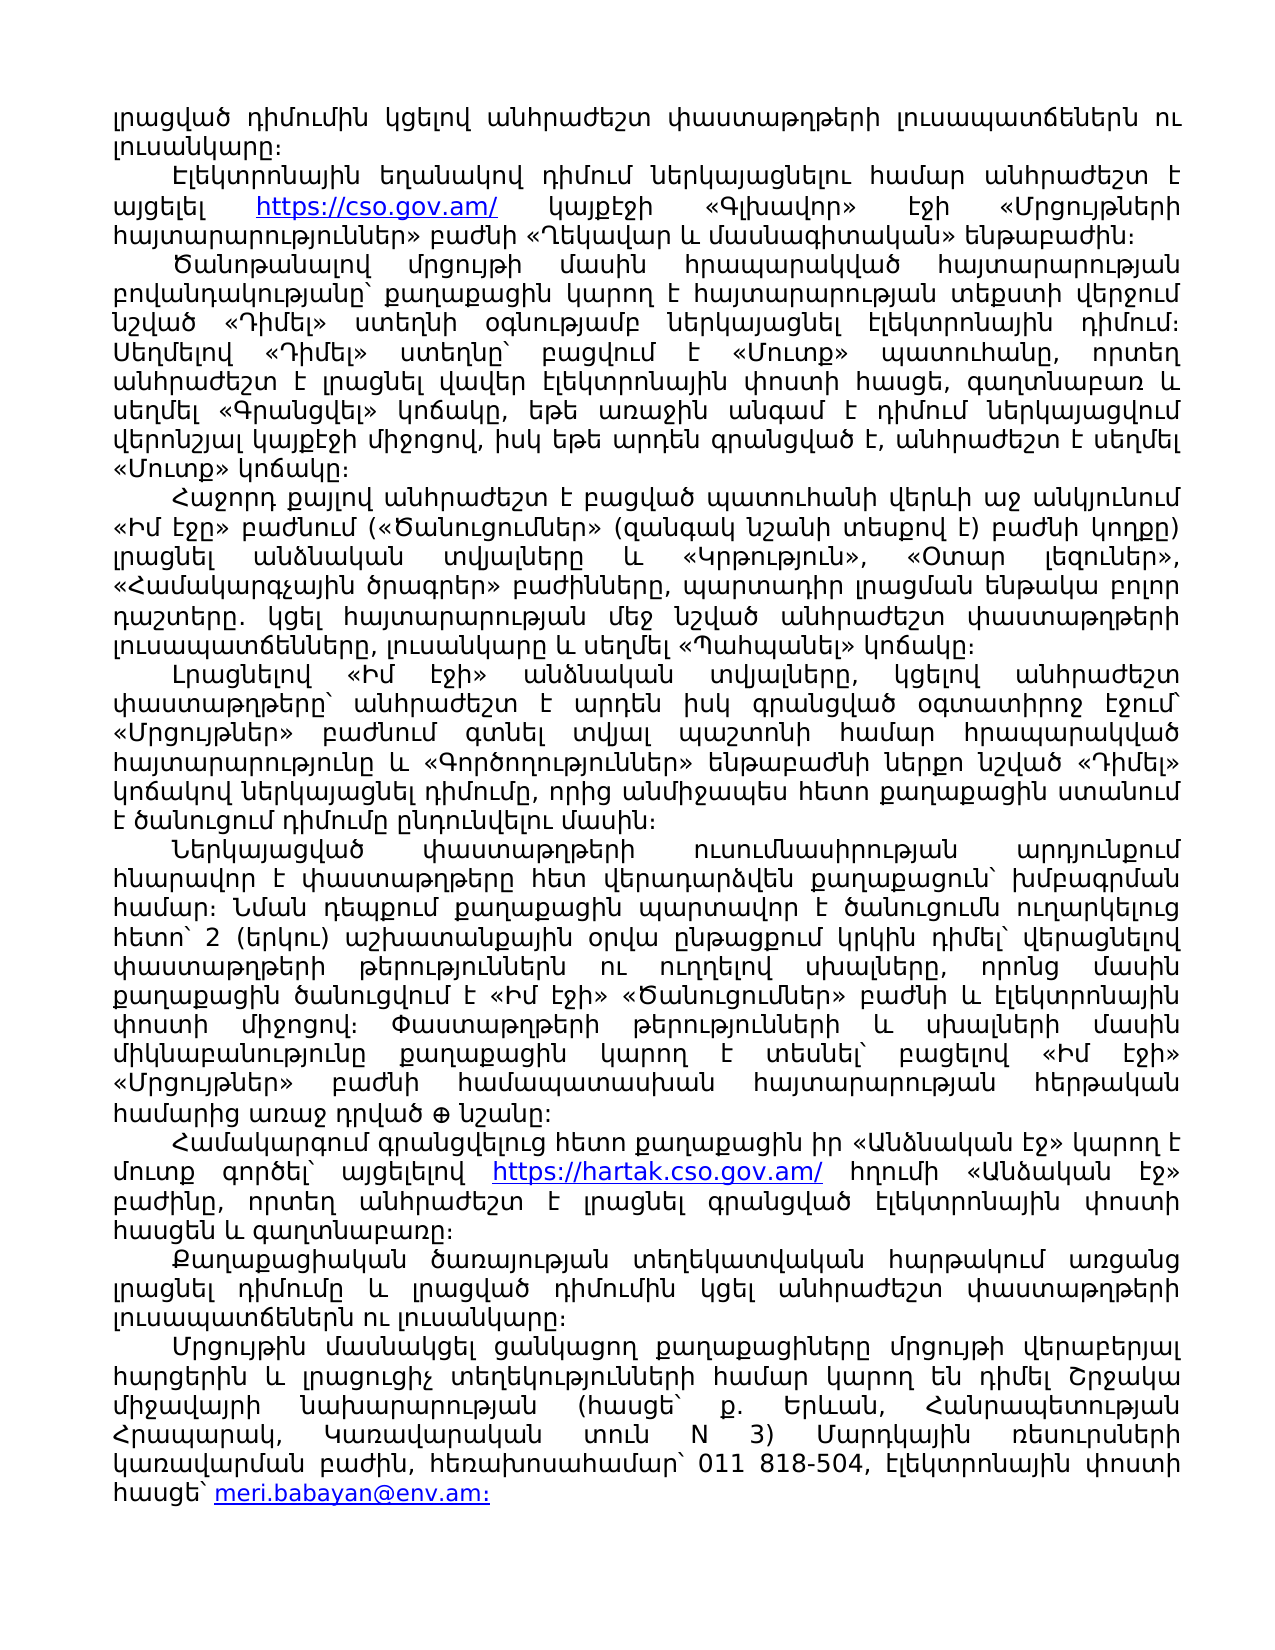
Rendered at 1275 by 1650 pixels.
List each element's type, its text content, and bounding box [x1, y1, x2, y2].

text Համակարգում գրանցվելուց հետո քաղաքացին իր «Անձնական էջ» կարող է մուտք գործել՝ այցելելով https://hartak.cso.gov.am/ հղումի «Անձական էջ» բաժինը, որտեղ անհրաժեշտ է լրացնել գրանցված էլեկտրոնային փոստի հասցեն և գաղտնաբառը։ [112, 1128, 1181, 1245]
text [112, 103, 1181, 161]
text Ծանոթանալով մրցույթի մասին հրապարակված հայտարարության բովանդակությանը՝ քաղաքացին կարող է հայտարարության տեքստի վերջում նշված «Դիմել» ստեղնի օգնությամբ ներկայացնել էլեկտրոնային դիմում։ Սեղմելով «Դիմել» ստեղնը՝ բացվում է «Մուտք» պատուհանը, որտեղ անհրաժեշտ է լրացնել վավեր էլեկտրոնային փոստի հասցե, գաղտնաբառ և սեղմել «Գրանցվել» կոճակը, եթե առաջին անգամ է դիմում ներկայացվում վերոնշյալ կայքէջի միջոցով, իսկ եթե արդեն գրանցված է, անհրաժեշտ է սեղմել «Մուտք» կոճակը։ [112, 250, 1181, 484]
text Մրցույթին մասնակցել ցանկացող քաղաքացիները մրցույթի վերաբերյալ հարցերին և լրացուցիչ տեղեկությունների համար կարող են դիմել Շրջակա միջավայրի նախարարության (հասցե՝ ք. Երևան, Հանրապետության Հրապարակ, Կառավարական տուն N 3) Մարդկային ռեսուրսների կառավարման բաժին, հեռախոսահամար՝ 011 818-504, էլեկտրոնային փոստի հասցե՝ mеri.babayan@env.am։ [112, 1333, 1181, 1508]
text Լրացնելով «Իմ էջի» անձնական տվյալները, կցելով անհրաժեշտ փաստաթղթերը՝ անհրաժեշտ է արդեն իսկ գրանցված օգտատիրոջ էջում՝ «Մրցույթներ» բաժնում գտնել տվյալ պաշտոնի համար հրապարակված հայտարարությունը և «Գործողություններ» ենթաբաժնի ներքո նշված «Դիմել» կոճակով ներկայացնել դիմումը, որից անմիջապես հետո քաղաքացին ստանում է ծանուցում դիմումը ընդունվելու մասին։ [112, 660, 1181, 835]
text Ներկայացված փաստաթղթերի ուսումնասիրության արդյունքում հնարավոր է փաստաթղթերը հետ վերադարձվեն քաղաքացուն՝ խմբագրման համար։ Նման դեպքում քաղաքացին պարտավոր է ծանուցումն ուղարկելուց հետո՝ 2 (երկու) աշխատանքային օրվա ընթացքում կրկին դիմել՝ վերացնելով փաստաթղթերի թերություններն ու ուղղելով սխալները, որոնց մասին քաղաքացին ծանուցվում է «Իմ էջի» «Ծանուցումներ» բաժնի և էլեկտրոնային փոստի միջոցով։ Փաստաթղթերի թերությունների և սխալների մասին միկնաբանությունը քաղաքացին կարող է տեսնել՝ բացելով «Իմ էջի» «Մրցույթներ» բաժնի համապատասխան հայտարարության հերթական համարից առաջ դրված ⊕ նշանը: [112, 835, 1181, 1006]
text Հաջորդ քայլով անհրաժեշտ է բացված պատուհանի վերևի աջ անկյունում «Իմ էջը» բաժնում («Ծանուցումներ» (զանգակ նշանի տեսքով է) բաժնի կողքը) լրացնել անձնական տվյալները և «Կրթություն», «Օտար լեզուներ», «Համակարգչային ծրագրեր» բաժինները, պարտադիր լրացման ենթակա բոլոր դաշտերը․ կցել հայտարարության մեջ նշված անհրաժեշտ փաստաթղթերի լուսապատճենները, լուսանկարը և սեղմել «Պահպանել» կոճակը։ [112, 484, 1181, 660]
text Քաղաքացիական ծառայության տեղեկատվական հարթակում առցանց լրացնել դիմումը և լրացված դիմումին կցել անհրաժեշտ փաստաթղթերի լուսապատճեներն ու լուսանկարը։ [112, 1245, 1181, 1333]
text Էլեկտրոնային եղանակով դիմում ներկայացնելու համար անհրաժեշտ է այցելել https://cso.gov.am/ կայքէջի «Գլխավոր» էջի «Մրցույթների հայտարարություններ» բաժնի «Ղեկավար և մասնագիտական» ենթաբաժին։ [112, 161, 1181, 250]
